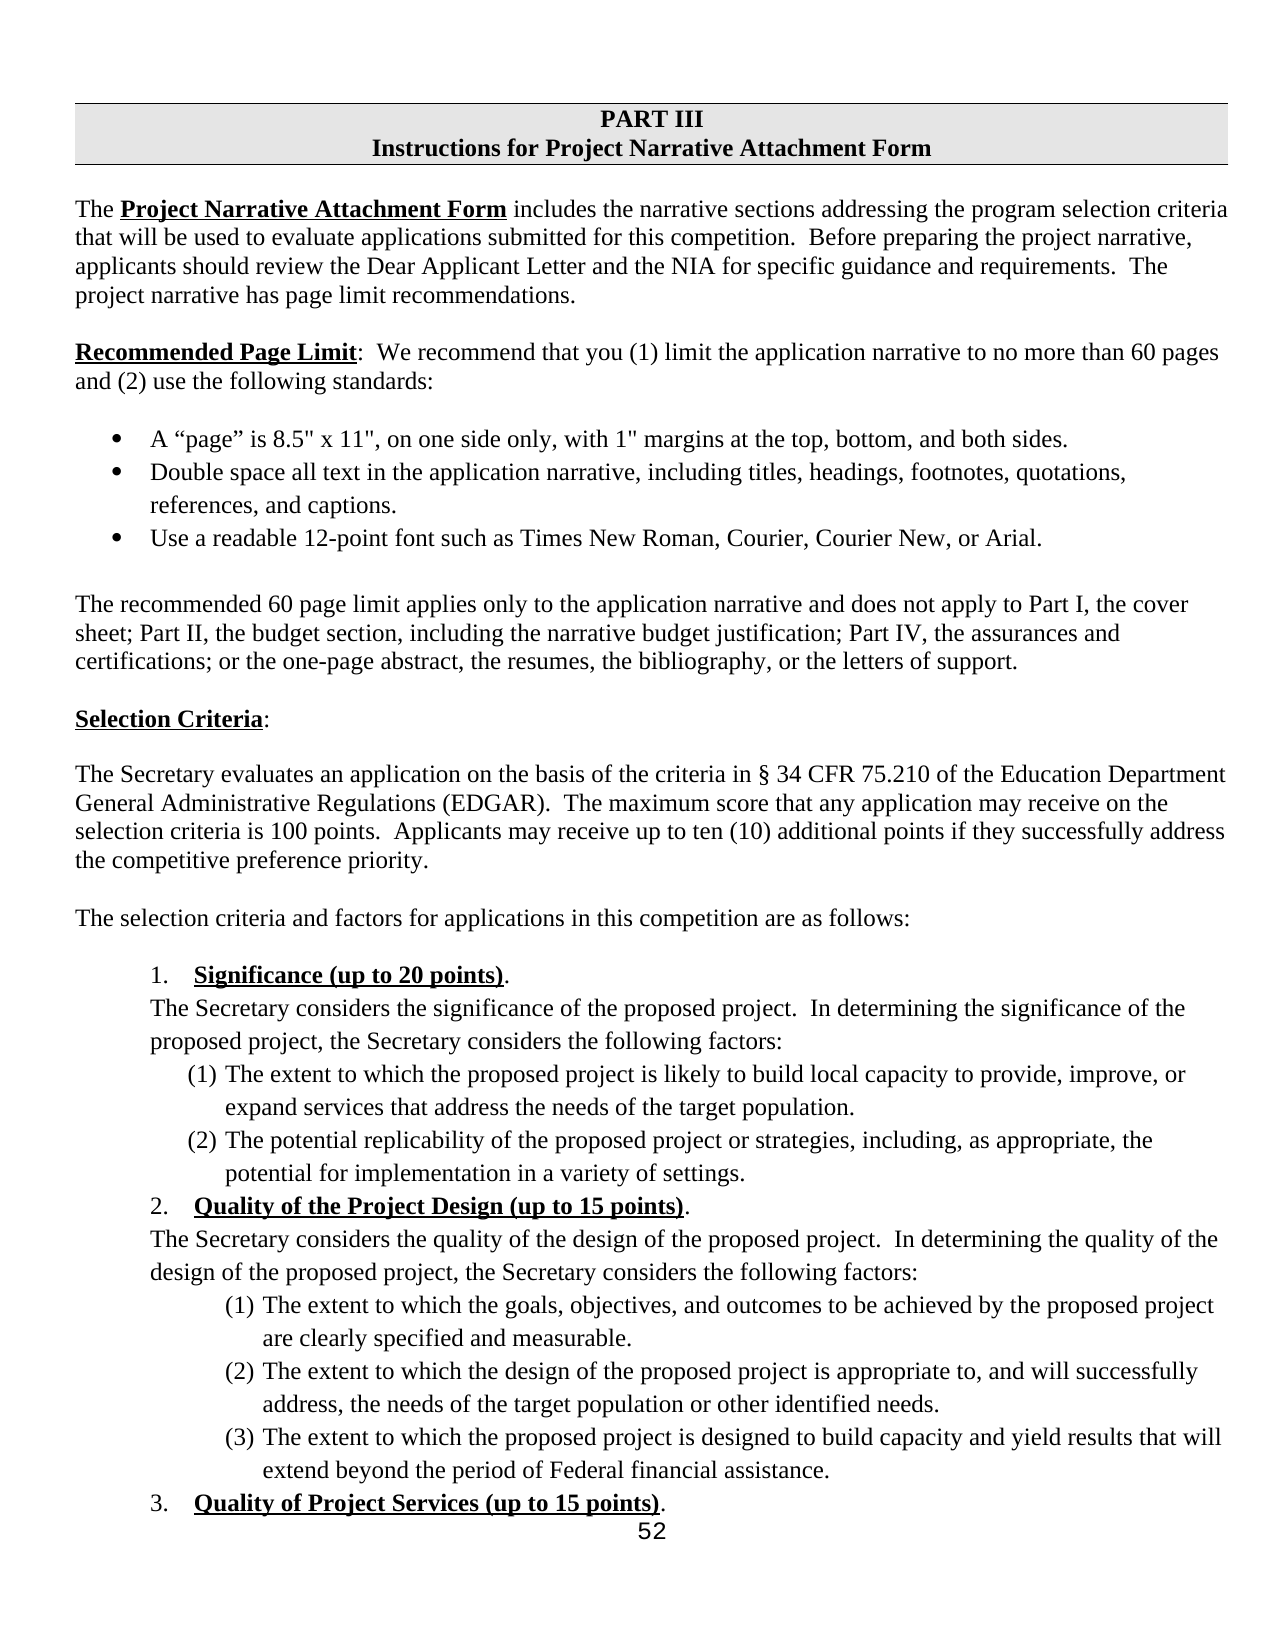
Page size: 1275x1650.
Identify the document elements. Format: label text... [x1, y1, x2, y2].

text The Secretary considers the significance of the proposed project. In determining the significance of the proposed project, the Secretary considers the following factors: [150, 993, 1228, 1055]
list Quality of Project Services (up to 15 points). [150, 1488, 1228, 1517]
list Use a readable 12-point font such as Times New Roman, Courier, Courier New, or Arial. [112, 523, 1228, 552]
list Significance (up to 20 points). [150, 960, 1228, 989]
text PART III [75, 104, 1228, 132]
list Quality of the Project Design (up to 15 points). [150, 1191, 1228, 1220]
list The extent to which the proposed project is designed to build capacity and yield results that will extend beyond the period of Federal financial assistance. [225, 1422, 1228, 1484]
list The extent to which the proposed project is likely to build local capacity to provide, improve, or expand services that address the needs of the target population. [187, 1059, 1228, 1121]
list The potential replicability of the proposed project or strategies, including, as appropriate, the potential for implementation in a variety of settings. [187, 1125, 1228, 1187]
list The extent to which the goals, objectives, and outcomes to be achieved by the proposed project are clearly specified and measurable. [225, 1290, 1228, 1352]
text The recommended 60 page limit applies only to the application narrative and does not apply to Part I, the cover sheet; Part II, the budget section, including the narrative budget justification; Part IV, the assurances and certifications; or the one-page abstract, the resumes, the bibliography, or the letters of support. [75, 589, 1228, 675]
text Instructions for Project Narrative Attachment Form [75, 132, 1228, 164]
text The selection criteria and factors for applications in this competition are as follows: [75, 903, 1228, 931]
text The Secretary evaluates an application on the basis of the criteria in § 34 CFR 75.210 of the Education Department General Administrative Regulations (EDGAR). The maximum score that any application may receive on the selection criteria is 100 points. Applicants may receive up to ten (10) additional points if they successfully address the competitive preference priority. [75, 759, 1228, 874]
list The extent to which the design of the proposed project is appropriate to, and will successfully address, the needs of the target population or other identified needs. [225, 1356, 1228, 1418]
text The Secretary considers the quality of the design of the proposed project. In determining the quality of the design of the proposed project, the Secretary considers the following factors: [150, 1224, 1228, 1286]
text Selection Criteria: [75, 704, 1228, 733]
text Recommended Page Limit: We recommend that you (1) limit the application narrative to no more than 60 pages and (2) use the following standards: [75, 337, 1228, 395]
text The Project Narrative Attachment Form includes the narrative sections addressing the program selection criteria that will be used to evaluate applications submitted for this competition. Before preparing the project narrative, applicants should review the Dear Applicant Letter and the NIA for specific guidance and requirements. The project narrative has page limit recommendations. [75, 194, 1228, 309]
list Double space all text in the application narrative, including titles, headings, footnotes, quotations, references, and captions. [112, 457, 1228, 518]
list A “page” is 8.5" x 11", on one side only, with 1" margins at the top, bottom, and both sides. [112, 424, 1228, 452]
